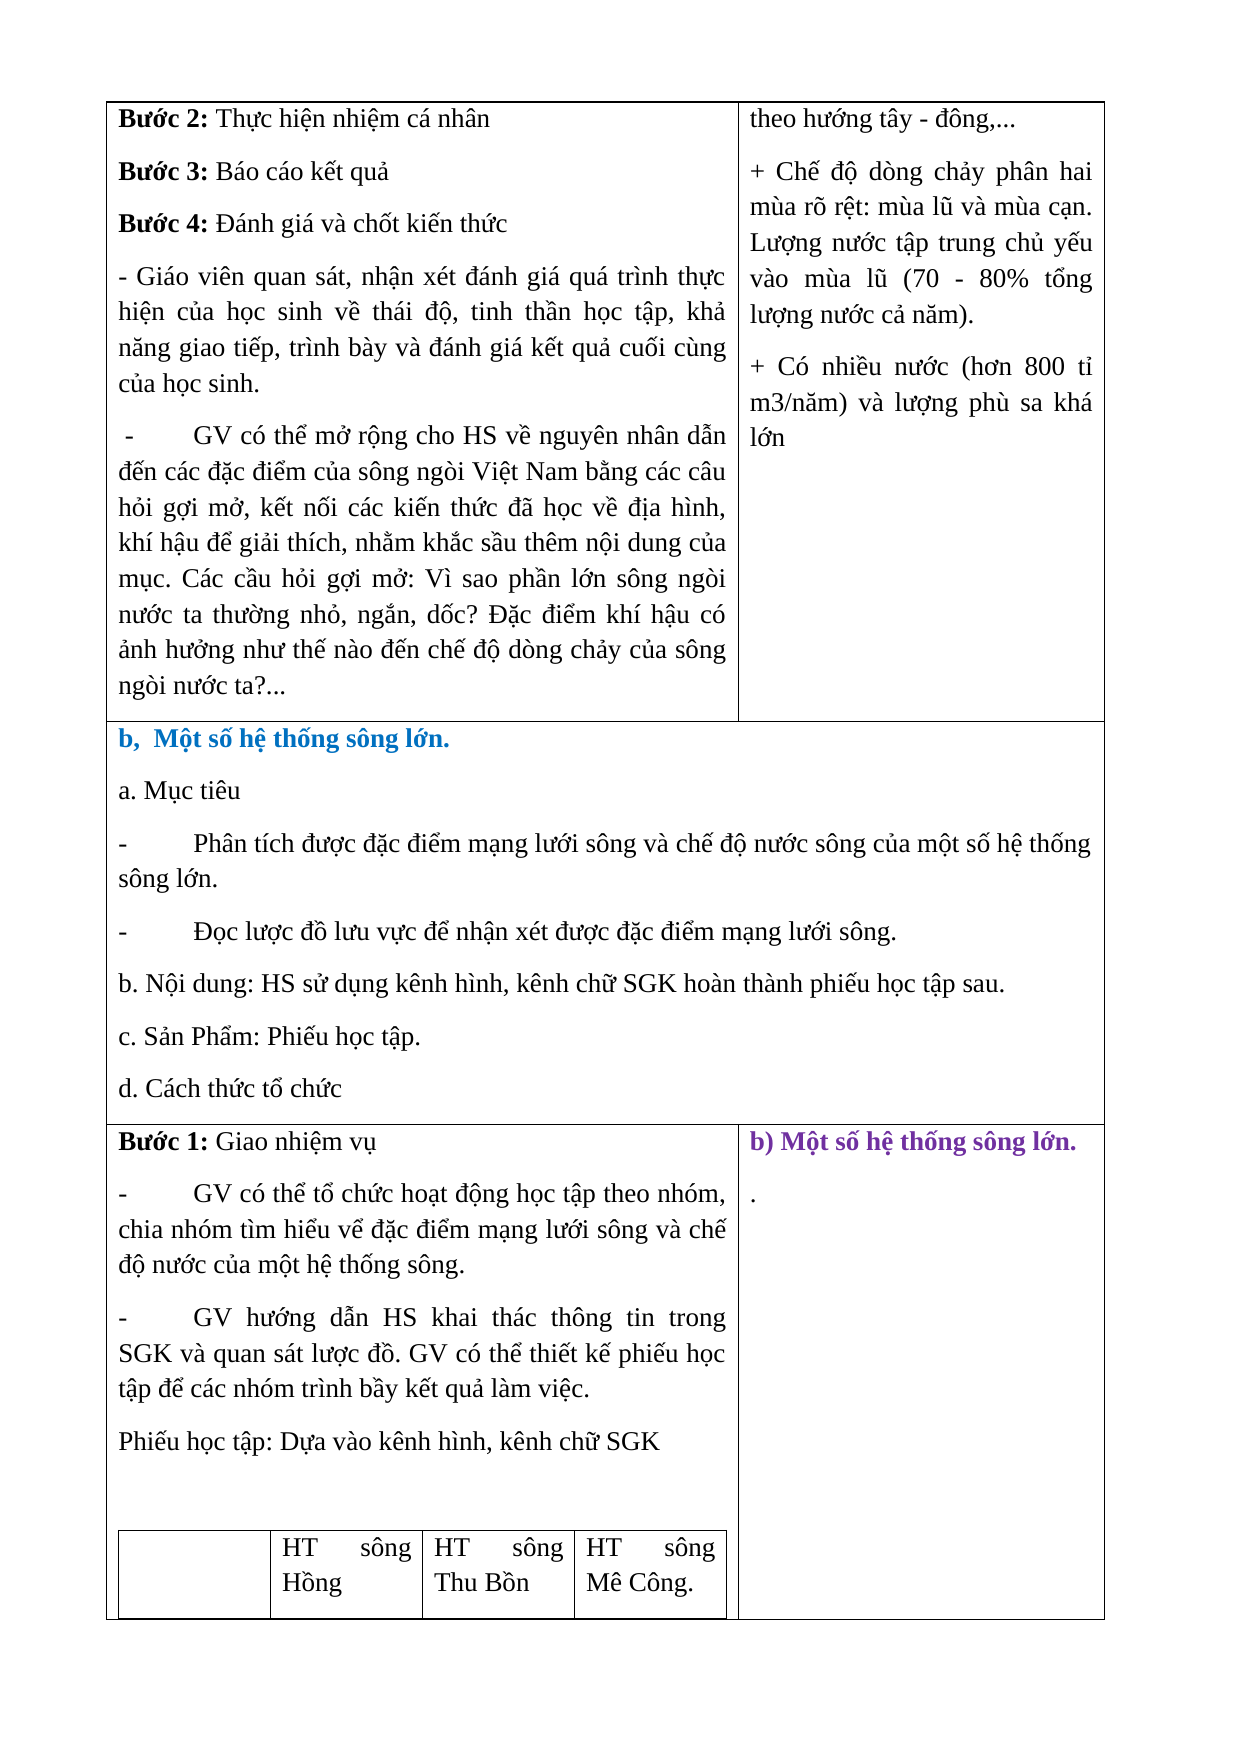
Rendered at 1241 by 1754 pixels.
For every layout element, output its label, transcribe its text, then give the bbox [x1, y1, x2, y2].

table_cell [107, 103, 738, 721]
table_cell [739, 1125, 1104, 1619]
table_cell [107, 1125, 738, 1619]
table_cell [739, 103, 1104, 721]
table_cell b, Một số hệ thống sông lớn. a. Mục tiêu - Phân tích được đặc điểm mạng lưới sông và chế độ nước sông của một số hệ thống sông lớn. - Đọc lược đồ lưu vực để nhận xét được đặc điểm mạng lưới sông. b. Nội dung: HS sử dụng kênh hình, kênh chữ SGK hoàn thành phiếu học tập sau. c. Sản Phẩm: Phiếu học tập. d. Cách thức tổ chức [107, 722, 1104, 1124]
